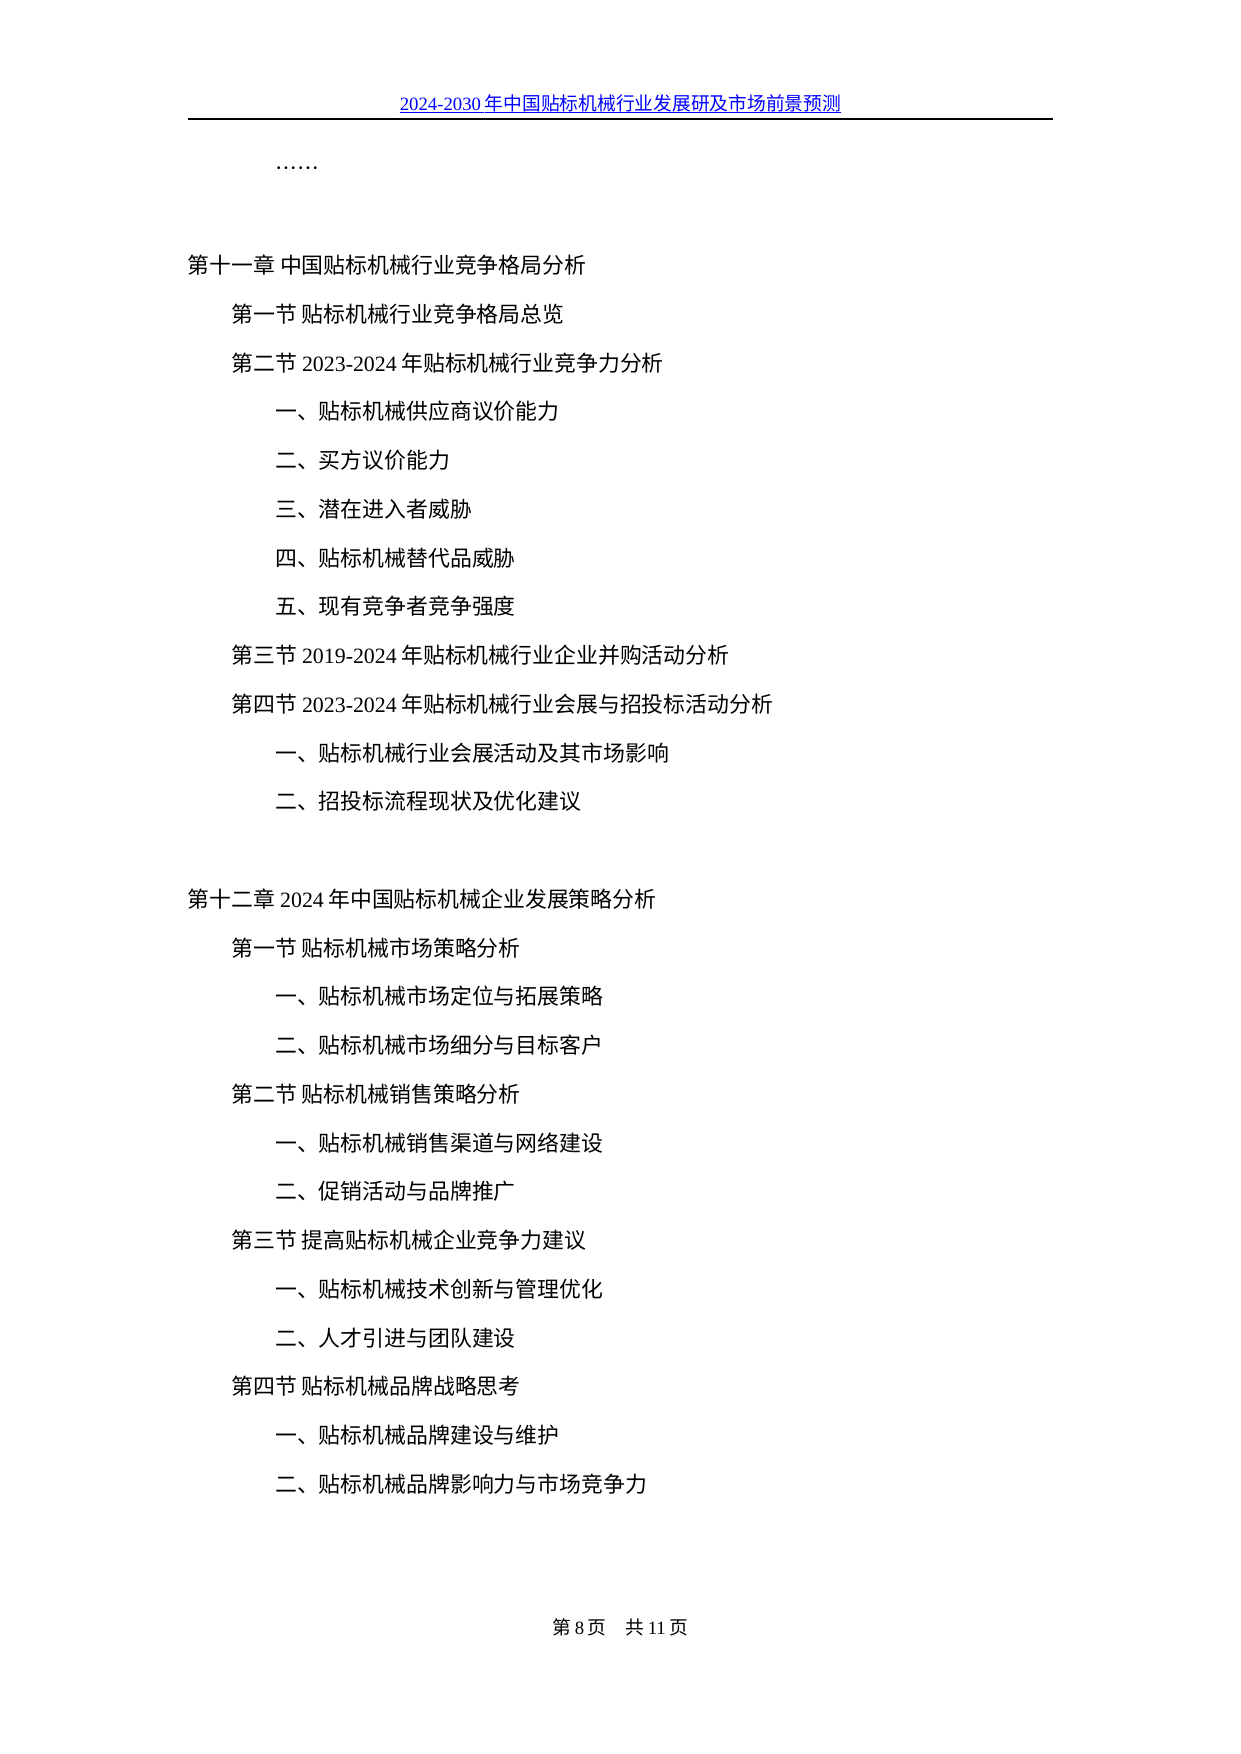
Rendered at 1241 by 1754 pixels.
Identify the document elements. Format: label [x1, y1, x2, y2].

text [187, 150, 1053, 1499]
